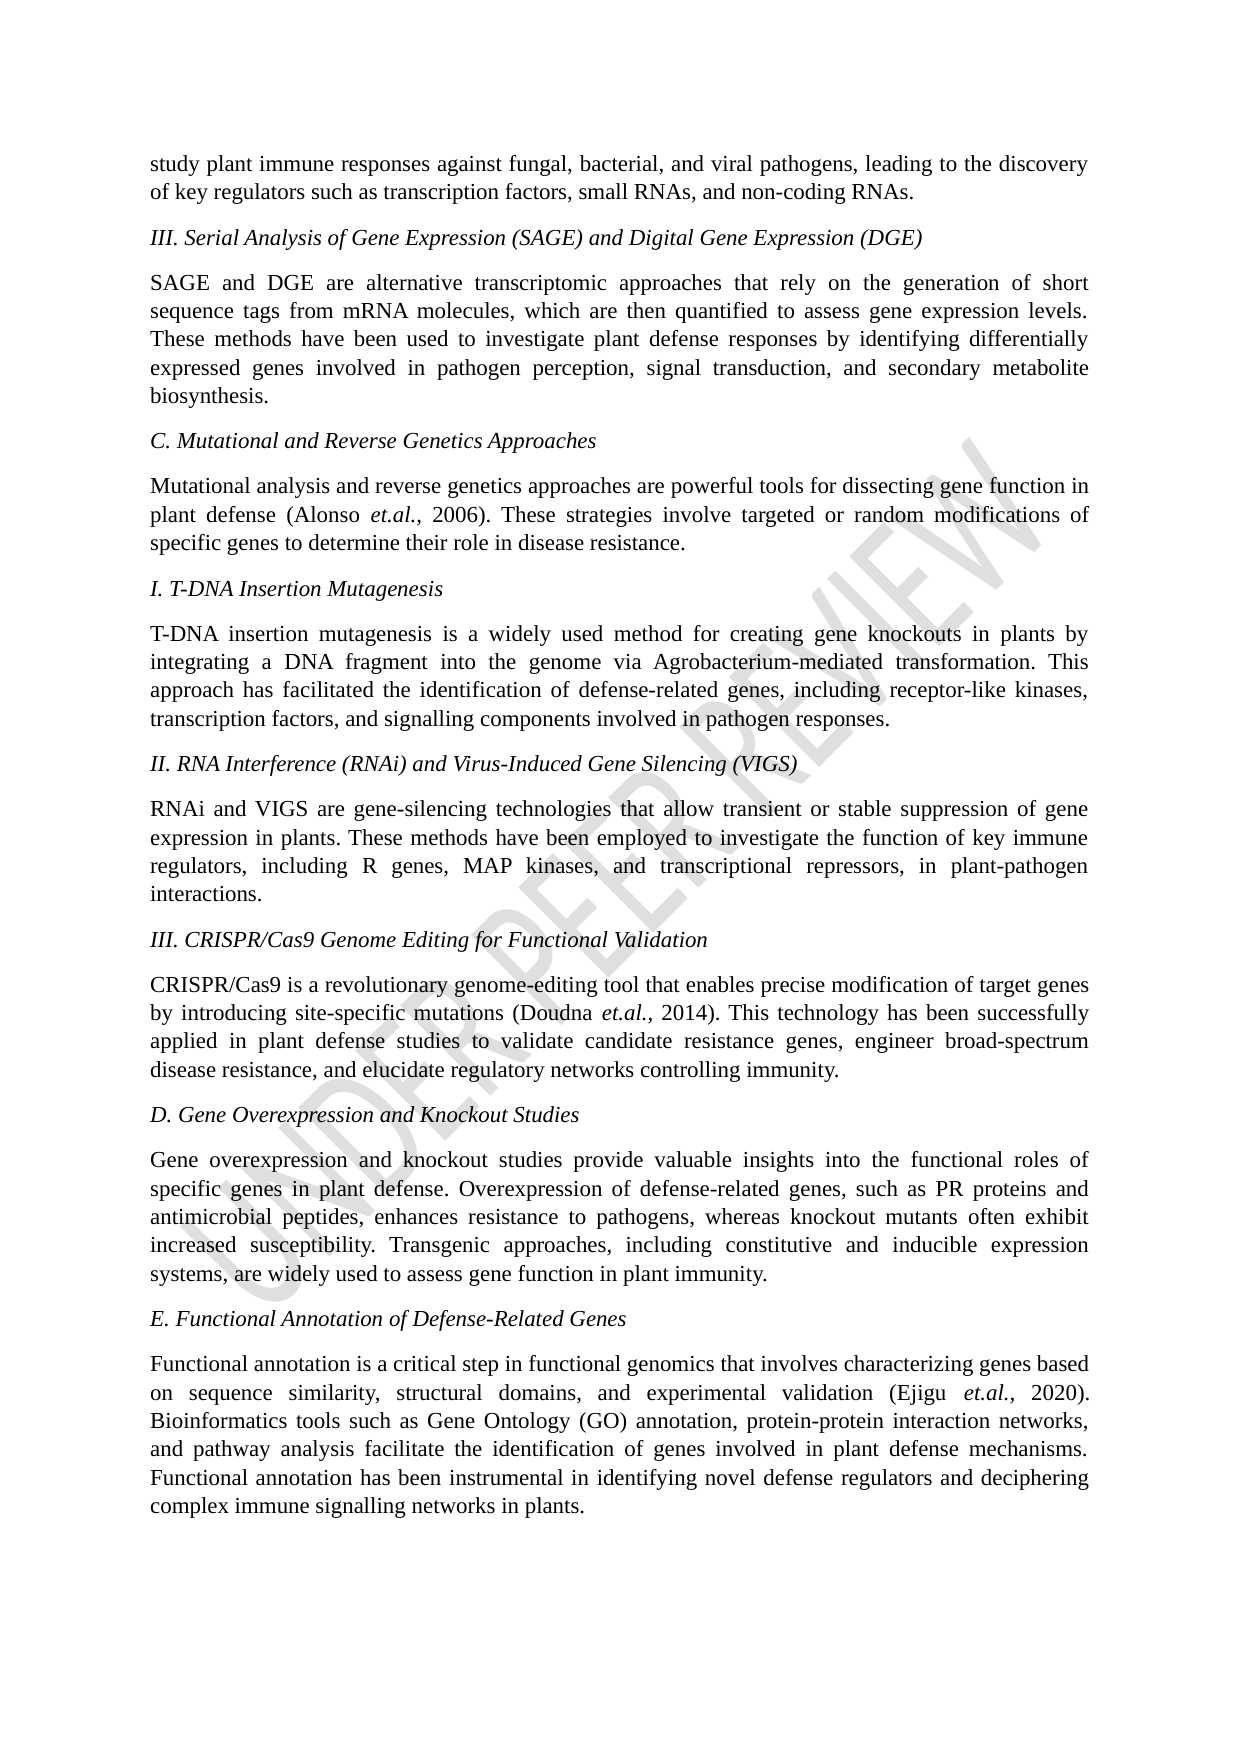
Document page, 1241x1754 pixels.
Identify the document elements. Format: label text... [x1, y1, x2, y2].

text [150, 150, 1090, 205]
text Functional annotation is a critical step in functional genomics that involves characterizing genes based on sequence similarity, structural domains, and experimental validation (Ejigu et.al., 2020). Bioinformatics tools such as Gene Ontology (GO) annotation, protein-protein interaction networks, and pathway analysis facilitate the identification of genes involved in plant defense mechanisms. Functional annotation has been instrumental in identifying novel defense regulators and deciphering complex immune signalling networks in plants. [150, 1350, 1090, 1519]
text RNAi and VIGS are gene-silencing technologies that allow transient or stable suppression of gene expression in plants. These methods have been employed to investigate the function of key immune regulators, including R genes, MAP kinases, and transcriptional repressors, in plant-pathogen interactions. [150, 795, 1090, 907]
text III. CRISPR/Cas9 Genome Editing for Functional Validation [150, 926, 1090, 952]
text Mutational analysis and reverse genetics approaches are powerful tools for dissecting gene function in plant defense (Alonso et.al., 2006). These strategies involve targeted or random modifications of specific genes to determine their role in disease resistance. [150, 473, 1090, 556]
text T-DNA insertion mutagenesis is a widely used method for creating gene knockouts in plants by integrating a DNA fragment into the genome via Agrobacterium-mediated transformation. This approach has facilitated the identification of defense-related genes, including receptor-like kinases, transcription factors, and signalling components involved in pathogen responses. [150, 620, 1090, 731]
text Gene overexpression and knockout studies provide valuable insights into the functional roles of specific genes in plant defense. Overexpression of defense-related genes, such as PR proteins and antimicrobial peptides, enhances resistance to pathogens, whereas knockout mutants often exhibit increased susceptibility. Transgenic approaches, including constitutive and inducible expression systems, are widely used to assess gene function in plant immunity. [150, 1146, 1090, 1286]
text E. Functional Annotation of Defense-Related Genes [150, 1305, 1090, 1331]
text III. Serial Analysis of Gene Expression (SAGE) and Digital Gene Expression (DGE) [150, 223, 1090, 250]
text C. Mutational and Reverse Genetics Approaches [150, 427, 1090, 454]
text CRISPR/Cas9 is a revolutionary genome-editing tool that enables precise modification of target genes by introducing site-specific mutations (Doudna et.al., 2014). This technology has been successfully applied in plant defense studies to validate candidate resistance genes, engineer broad-spectrum disease resistance, and elucidate regulatory networks controlling immunity. [150, 971, 1090, 1082]
text D. Gene Overexpression and Knockout Studies [150, 1101, 1090, 1127]
text SAGE and DGE are alternative transcriptomic approaches that rely on the generation of short sequence tags from mRNA molecules, which are then quantified to assess gene expression levels. These methods have been used to investigate plant defense responses by identifying differentially expressed genes involved in pathogen perception, signal transduction, and secondary metabolite biosynthesis. [150, 269, 1090, 409]
text I. T-DNA Insertion Mutagenesis [150, 574, 1090, 601]
text II. RNA Interference (RNAi) and Virus-Induced Gene Silencing (VIGS) [150, 750, 1090, 776]
